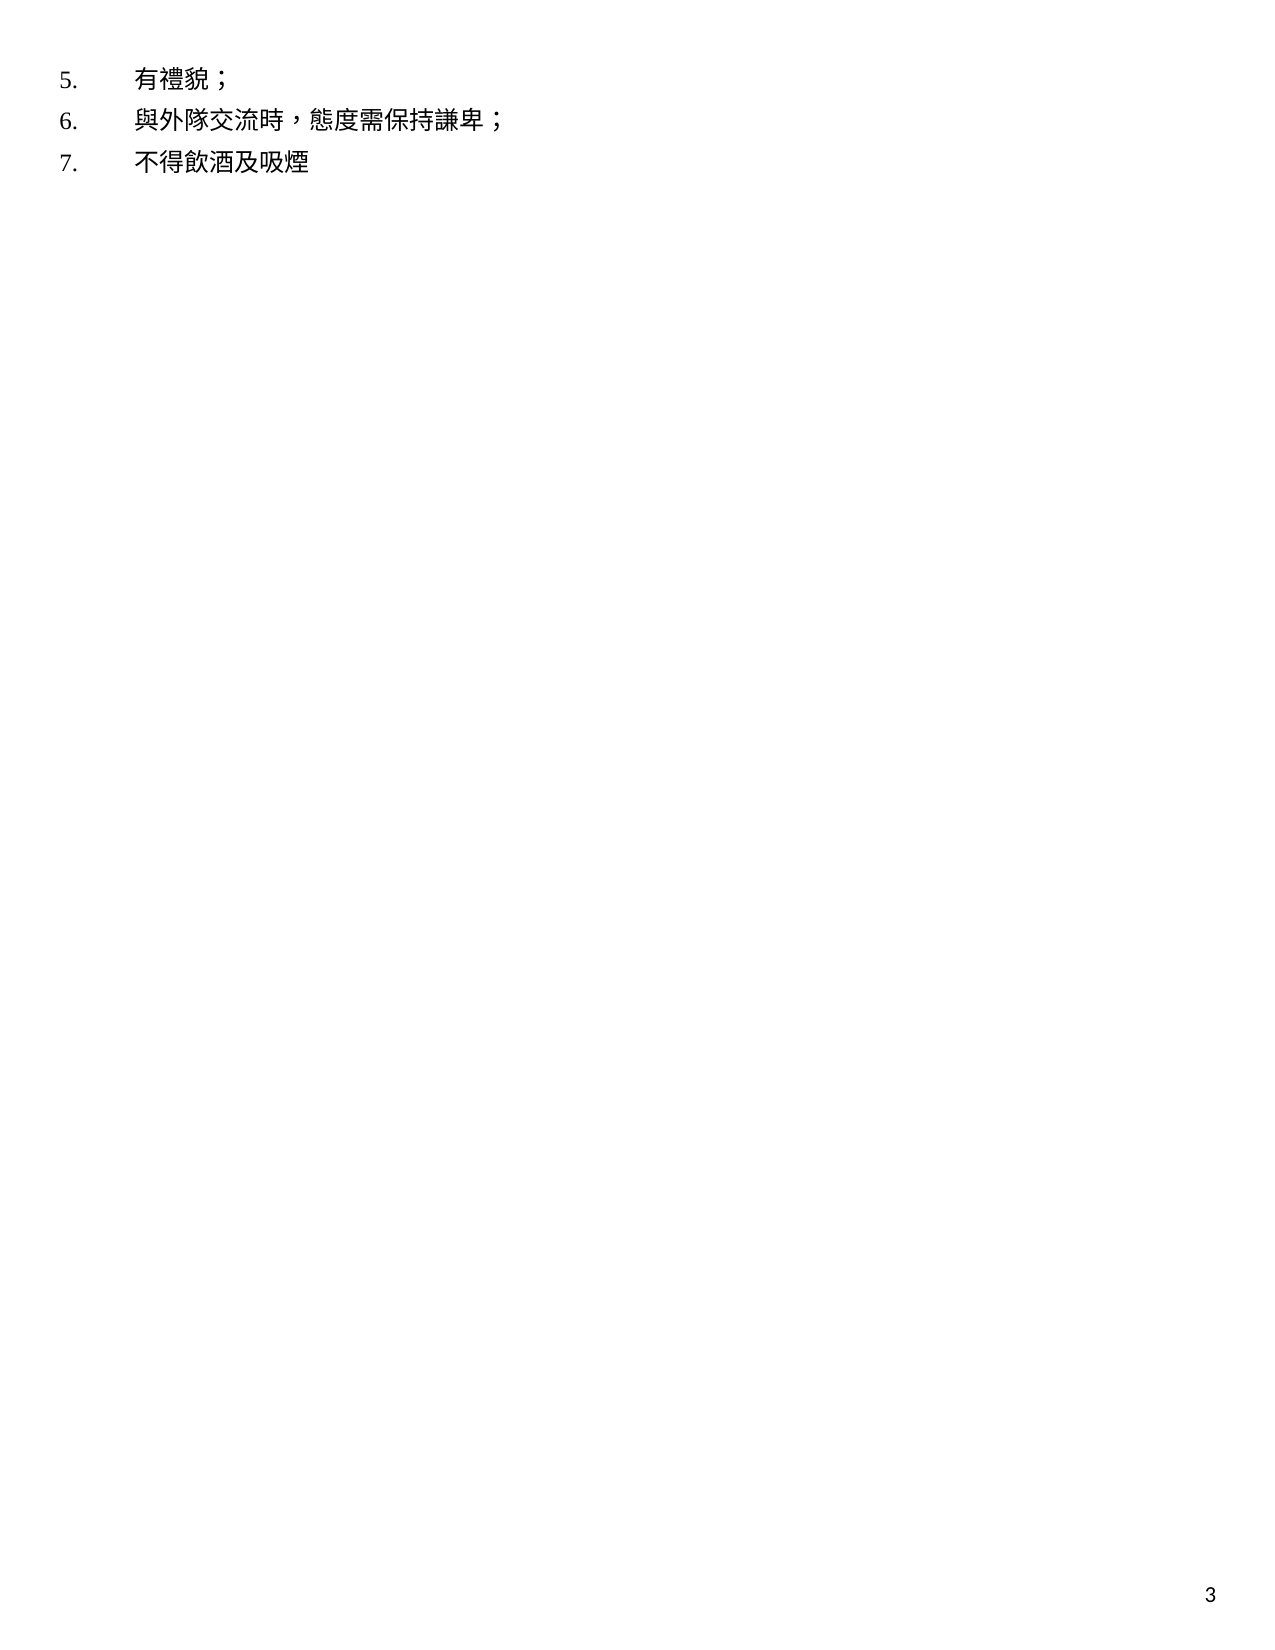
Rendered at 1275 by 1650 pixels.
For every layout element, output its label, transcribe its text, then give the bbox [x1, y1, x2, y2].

list 有禮貌； [59, 59, 1216, 95]
list 不得飲酒及吸煙 [59, 142, 1216, 179]
list 與外隊交流時，態度需保持謙卑； [59, 101, 1216, 137]
